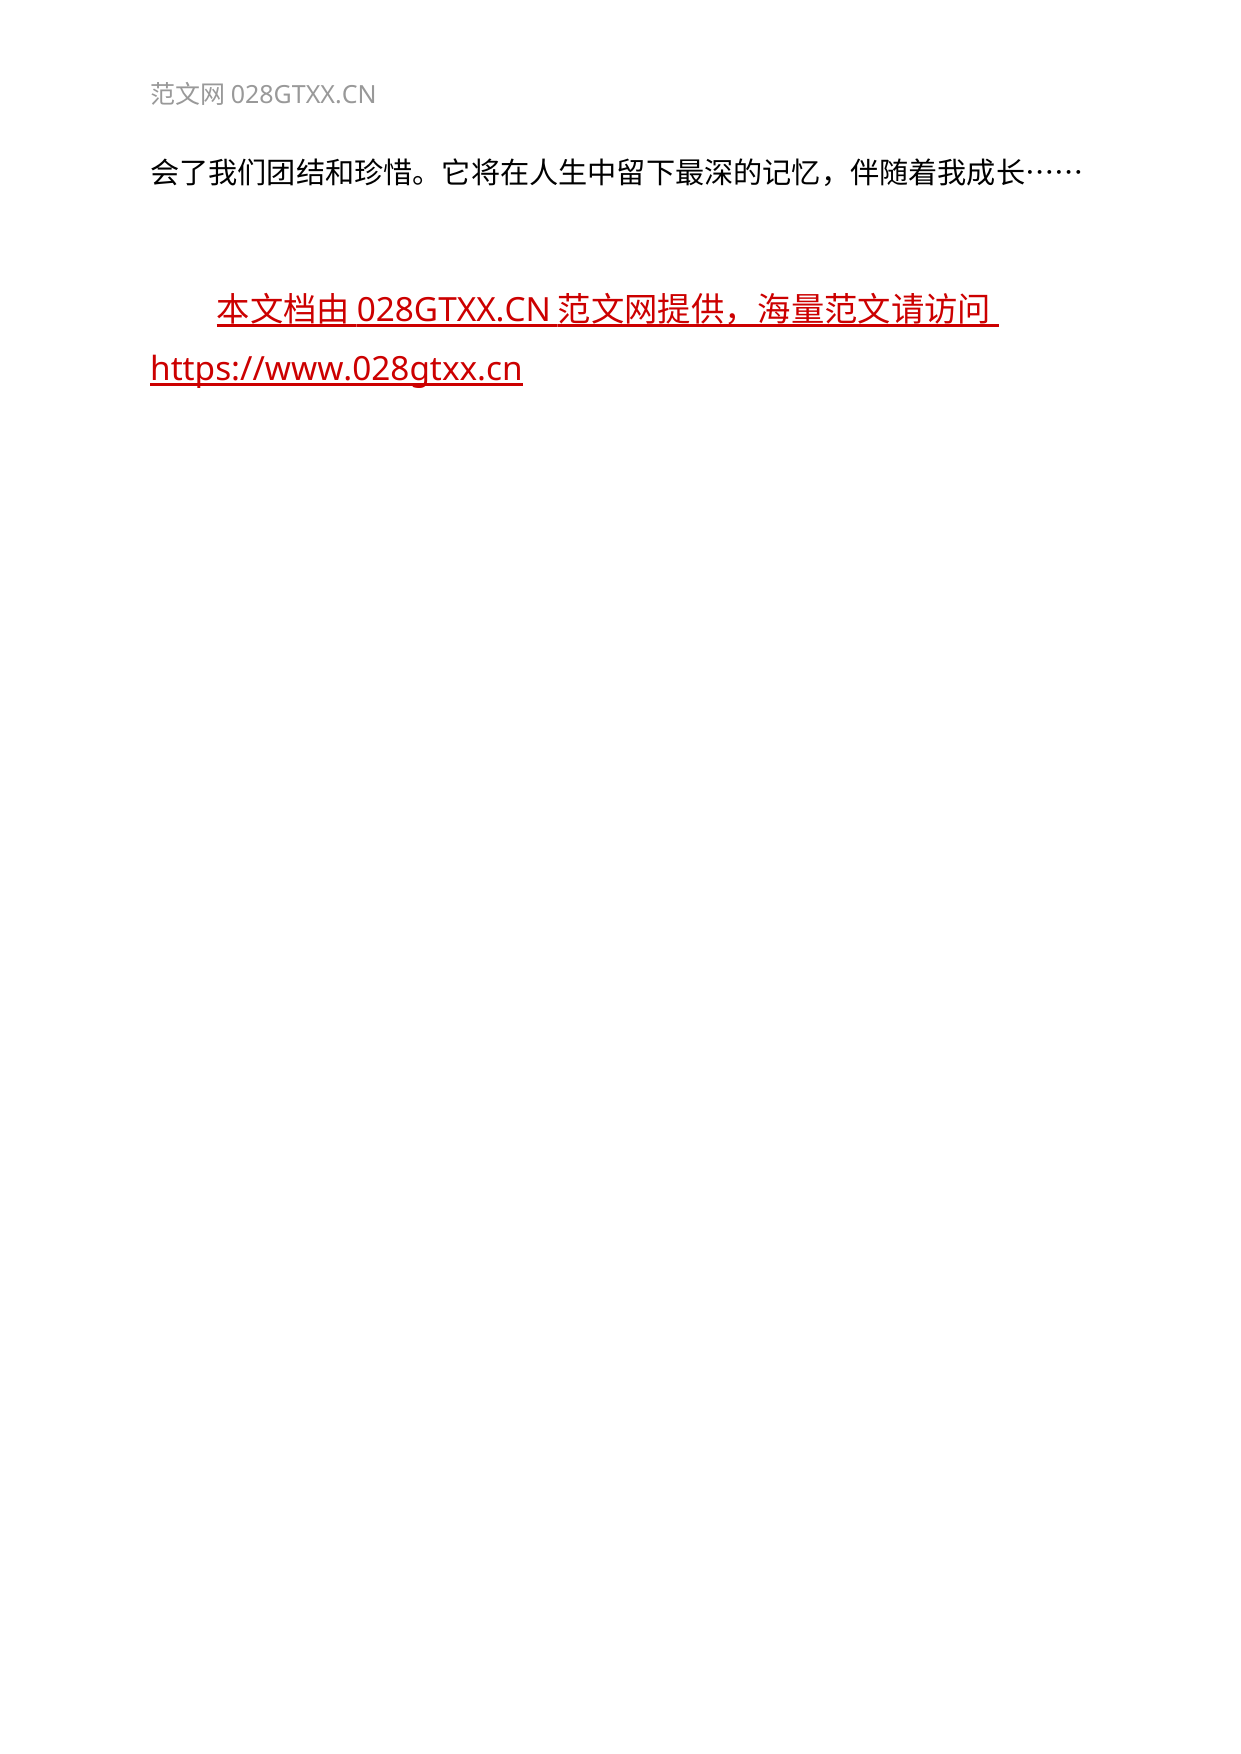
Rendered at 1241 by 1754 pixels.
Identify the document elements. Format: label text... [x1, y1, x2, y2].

text 本文档由028GTXX.CN范文网提供，海量范文请访问 https://www.028gtxx.cn [150, 283, 1090, 390]
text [150, 150, 1090, 192]
